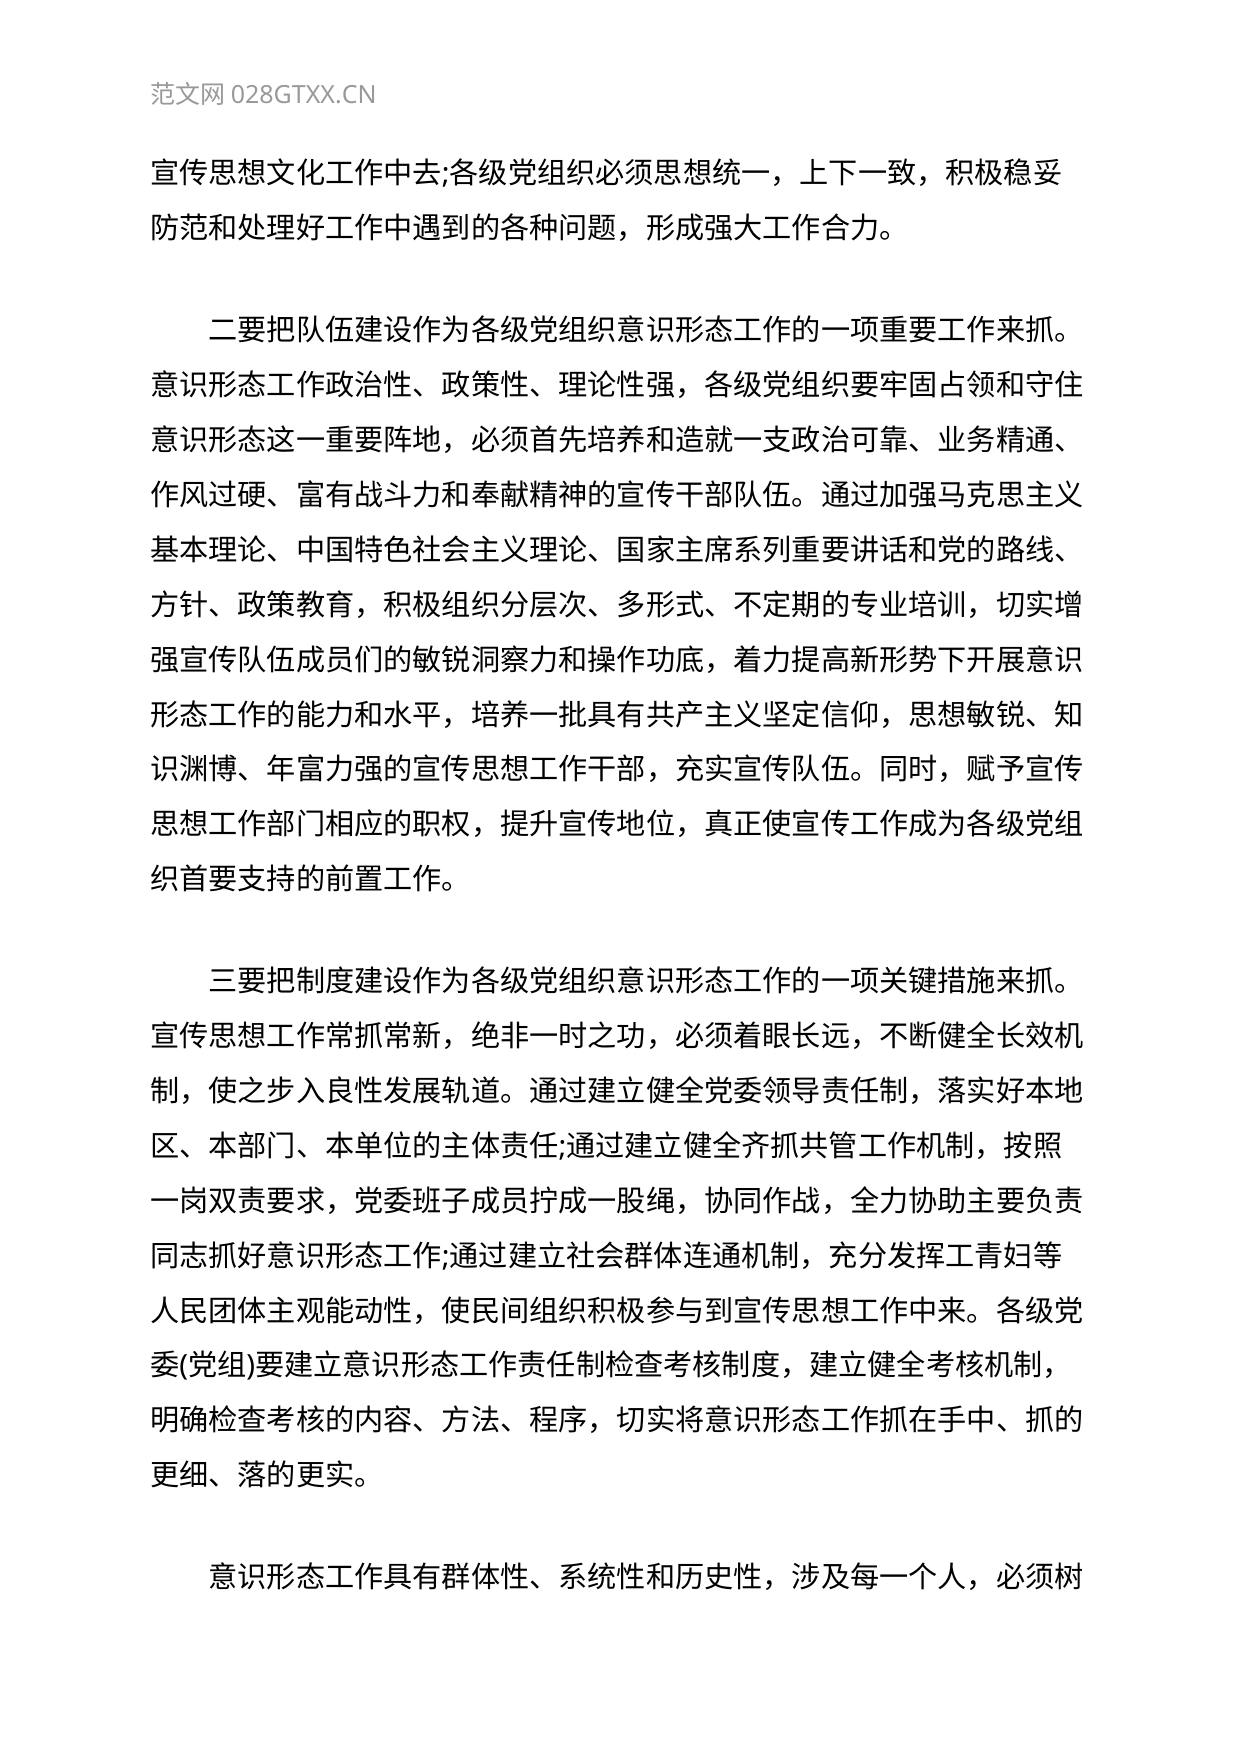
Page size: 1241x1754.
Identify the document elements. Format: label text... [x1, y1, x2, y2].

text 二要把队伍建设作为各级党组织意识形态工作的一项重要工作来抓。意识形态工作政治性、政策性、理论性强，各级党组织要牢固占领和守住意识形态这一重要阵地，必须首先培养和造就一支政治可靠、业务精通、作风过硬、富有战斗力和奉献精神的宣传干部队伍。通过加强马克思主义基本理论、中国特色社会主义理论、国家主席系列重要讲话和党的路线、方针、政策教育，积极组织分层次、多形式、不定期的专业培训，切实增强宣传队伍成员们的敏锐洞察力和操作功底，着力提高新形势下开展意识形态工作的能力和水平，培养一批具有共产主义坚定信仰，思想敏锐、知识渊博、年富力强的宣传思想工作干部，充实宣传队伍。同时，赋予宣传思想工作部门相应的职权，提升宣传地位，真正使宣传工作成为各级党组织首要支持的前置工作。 [150, 307, 1090, 898]
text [150, 150, 1090, 247]
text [150, 1554, 1090, 1596]
text 三要把制度建设作为各级党组织意识形态工作的一项关键措施来抓。宣传思想工作常抓常新，绝非一时之功，必须着眼长远，不断健全长效机制，使之步入良性发展轨道。通过建立健全党委领导责任制，落实好本地区、本部门、本单位的主体责任;通过建立健全齐抓共管工作机制，按照一岗双责要求，党委班子成员拧成一股绳，协同作战，全力协助主要负责同志抓好意识形态工作;通过建立社会群体连通机制，充分发挥工青妇等人民团体主观能动性，使民间组织积极参与到宣传思想工作中来。各级党委(党组)要建立意识形态工作责任制检查考核制度，建立健全考核机制，明确检查考核的内容、方法、程序，切实将意识形态工作抓在手中、抓的更细、落的更实。 [150, 957, 1090, 1494]
